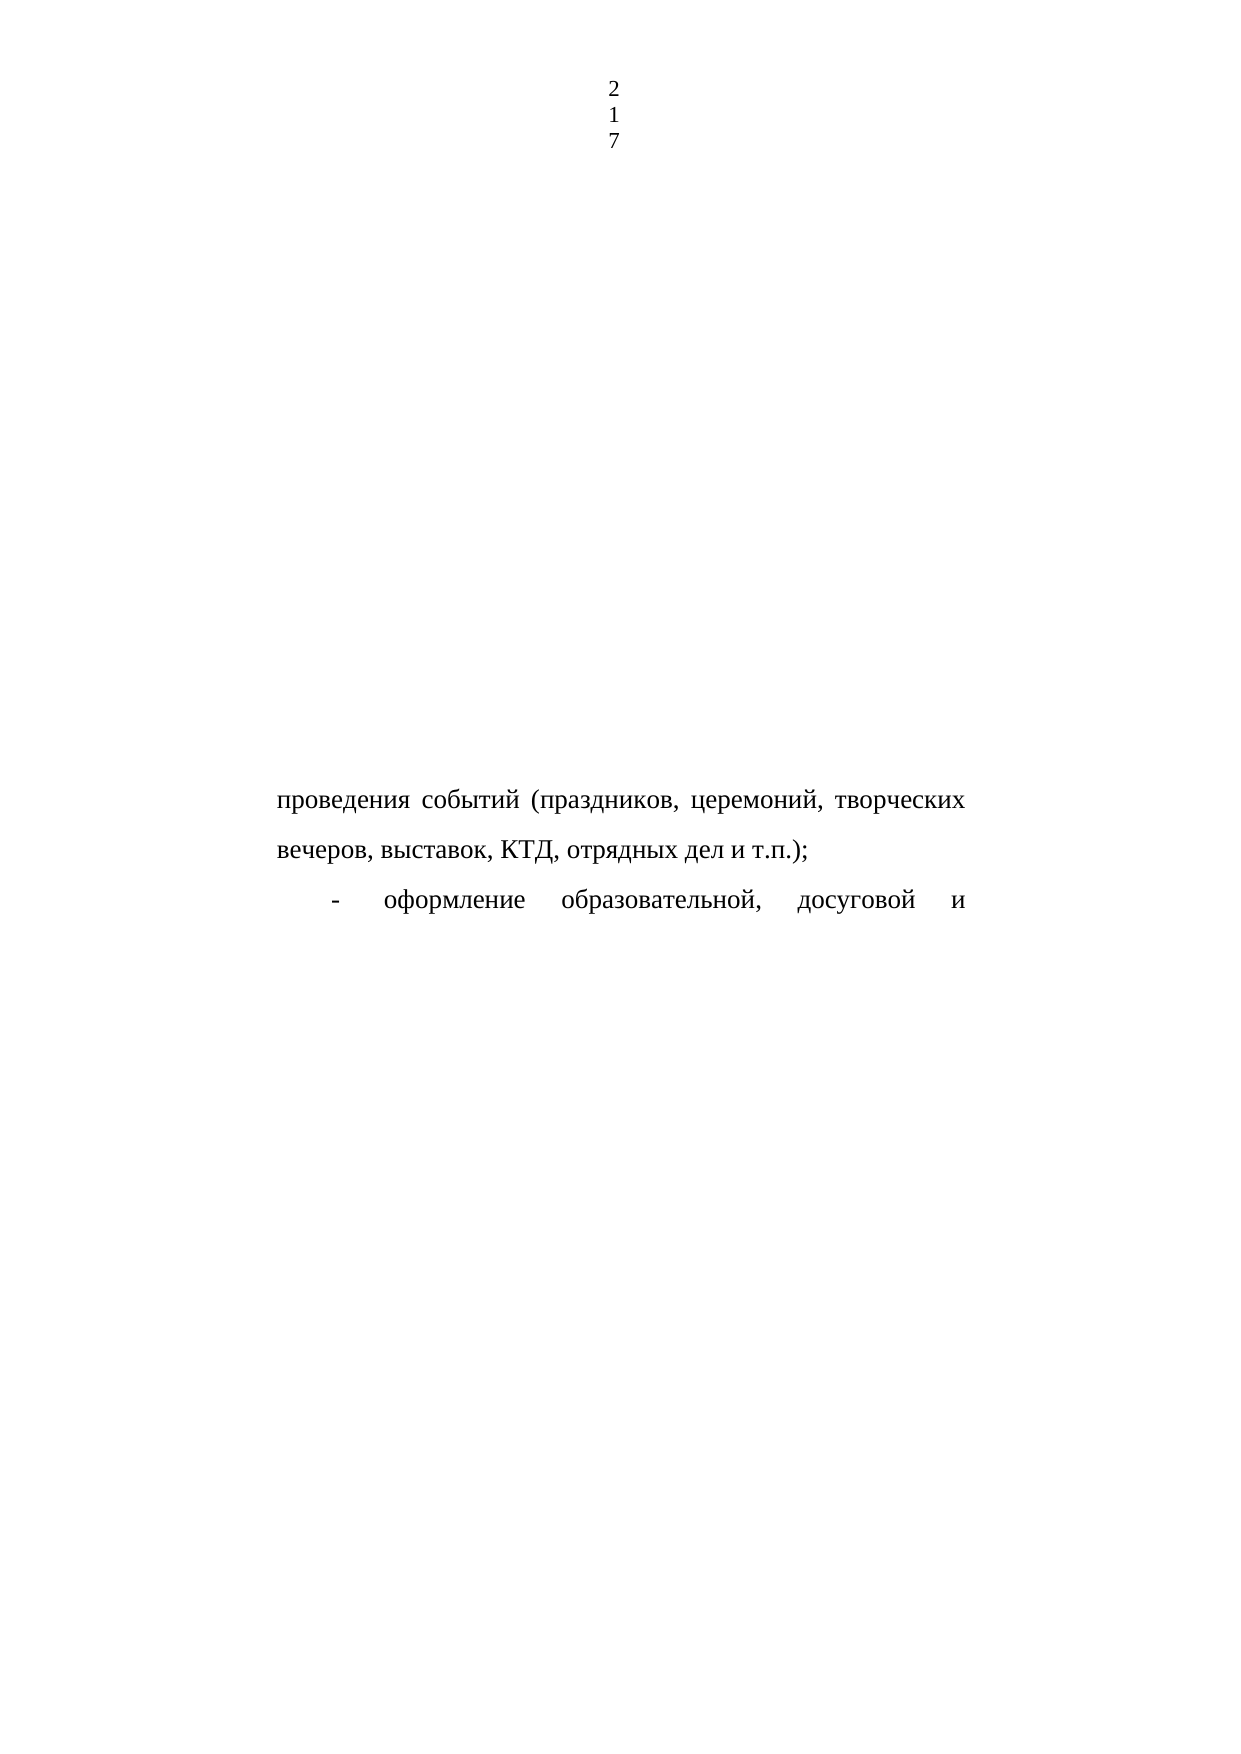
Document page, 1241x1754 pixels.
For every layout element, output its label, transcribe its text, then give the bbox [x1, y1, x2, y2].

list событийный дизайн - оформление пространства проведения событий (праздников, церемоний, творческих вечеров, выставок, КТД, отрядных дел и т.п.); [277, 769, 966, 869]
list оформление образовательной, досуговой и спортивной инфраструктуры; [277, 869, 966, 919]
